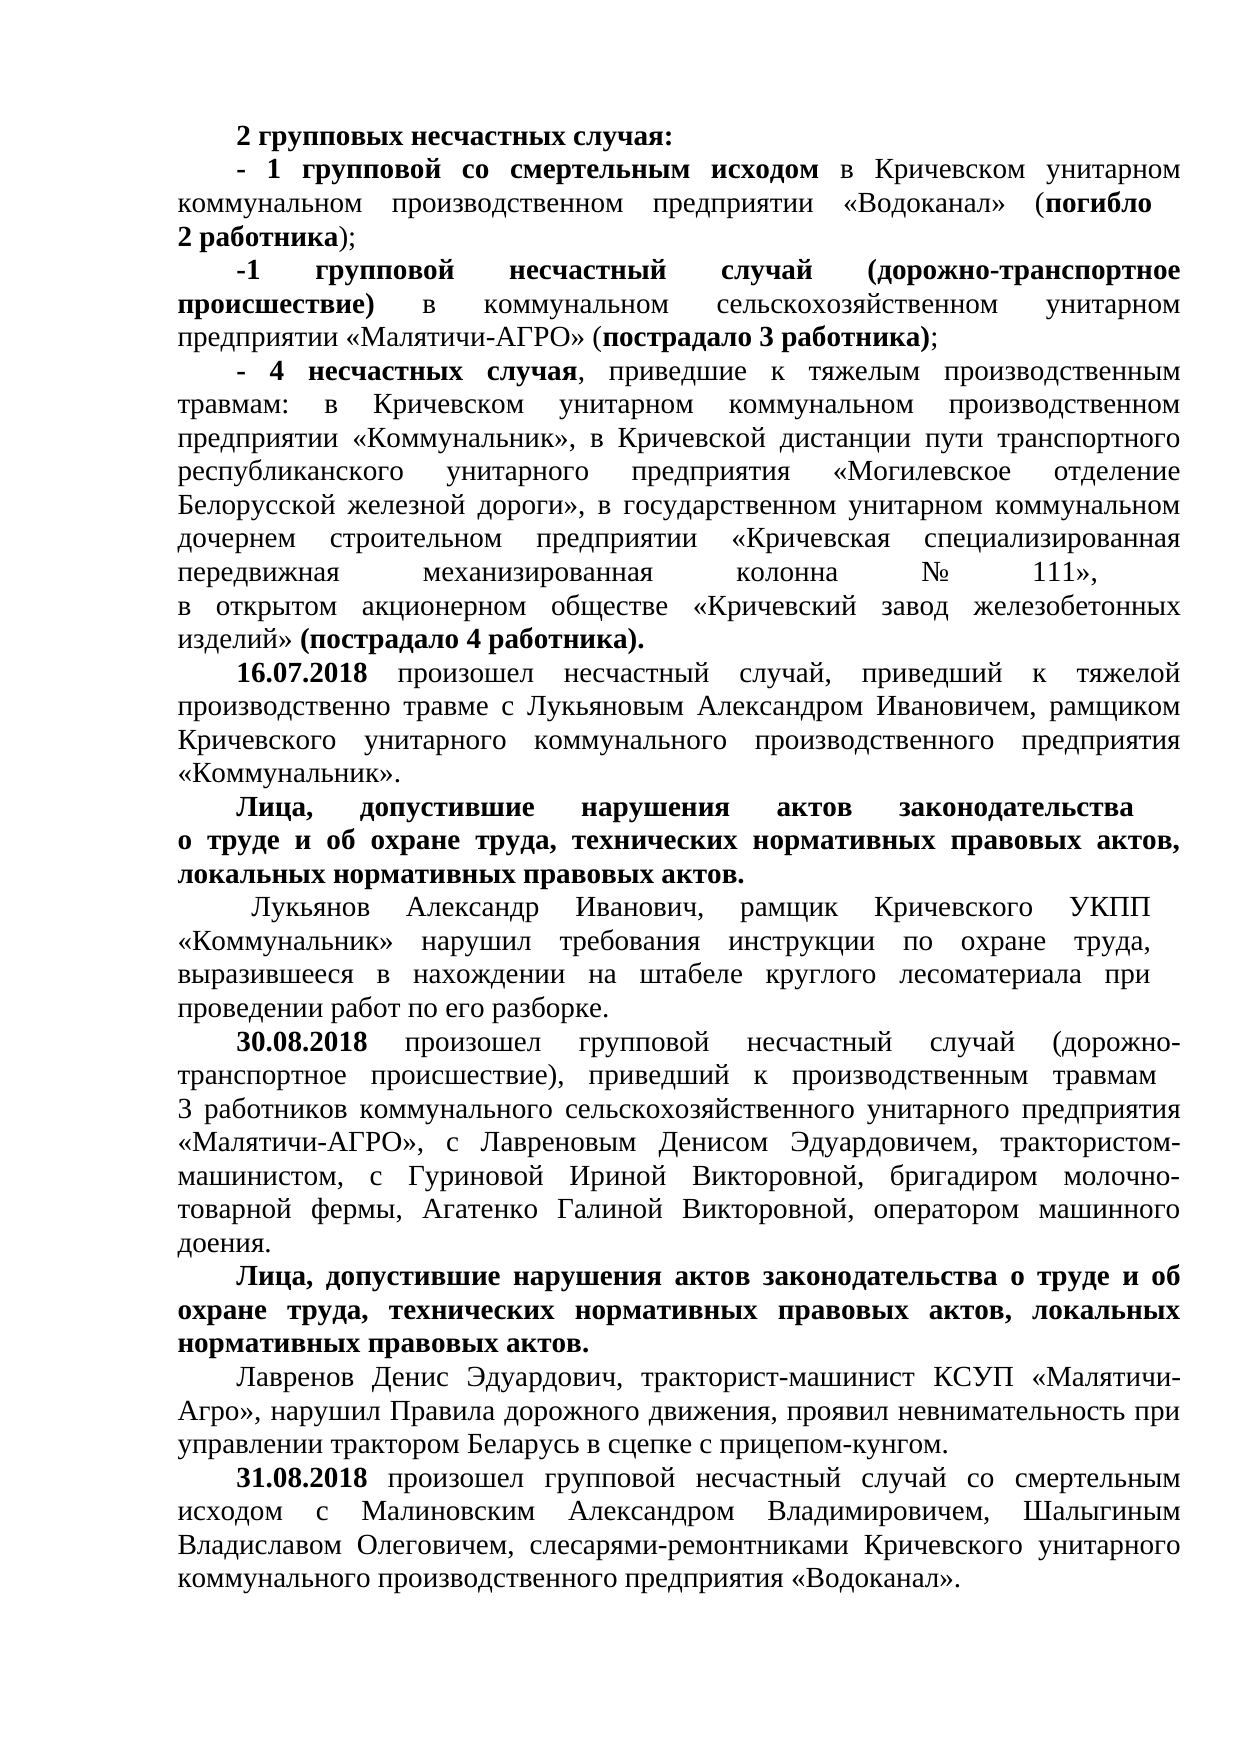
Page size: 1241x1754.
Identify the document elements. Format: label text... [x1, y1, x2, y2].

text 30.08.2018 произошел групповой несчастный случай (дорожно-транспортное происшествие), приведший к производственным травмам 3 работников коммунального сельскохозяйственного унитарного предприятия «Малятичи-АГРО», с Лавреновым Денисом Эдуардовичем, трактористом-машинистом, с Гуриновой Ириной Викторовной, бригадиром молочно-товарной фермы, Агатенко Галиной Викторовной, оператором машинного доения. [177, 1024, 1181, 1258]
text - 1 групповой со смертельным исходом в Кричевском унитарном коммунальном производственном предприятии «Водоканал» (погибло 2 работника); [177, 152, 1181, 252]
text Лукьянов Александр Иванович, рамщик Кричевского УКПП «Коммунальник» нарушил требования инструкции по охране труда, выразившееся в нахождении на штабеле круглого лесоматериала при проведении работ по его разборке. [177, 889, 1152, 1024]
text - 4 несчастных случая, приведшие к тяжелым производственным травмам: в Кричевском унитарном коммунальном производственном предприятии «Коммунальник», в Кричевской дистанции пути транспортного республиканского унитарного предприятия «Могилевское отделение Белорусской железной дороги», в государственном унитарном коммунальном дочернем строительном предприятии «Кричевская специализированная передвижная механизированная колонна № 111», в открытом акционерном обществе «Кричевский завод железобетонных изделий» (пострадало 4 работника). [177, 353, 1181, 655]
text 2 групповых несчастных случая: [177, 118, 1181, 152]
text -1 групповой несчастный случай (дорожно-транспортное происшествие) в коммунальном сельскохозяйственном унитарном предприятии «Малятичи-АГРО» (пострадало 3 работника); [177, 252, 1181, 353]
text Лавренов Денис Эдуардович, тракторист-машинист КСУП «Малятичи-Агро», нарушил Правила дорожного движения, проявил невнимательность при управлении трактором Беларусь в сцепке с прицепом-кунгом. [177, 1359, 1181, 1460]
text 31.08.2018 произошел групповой несчастный случай со смертельным исходом с Малиновским Александром Владимировичем, Шалыгиным Владиславом Олеговичем, слесарями-ремонтниками Кричевского унитарного коммунального производственного предприятия «Водоканал». [177, 1460, 1181, 1594]
text 16.07.2018 произошел несчастный случай, приведший к тяжелой производственно травме с Лукьяновым Александром Ивановичем, рамщиком Кричевского унитарного коммунального производственного предприятия «Коммунальник». [177, 655, 1181, 789]
